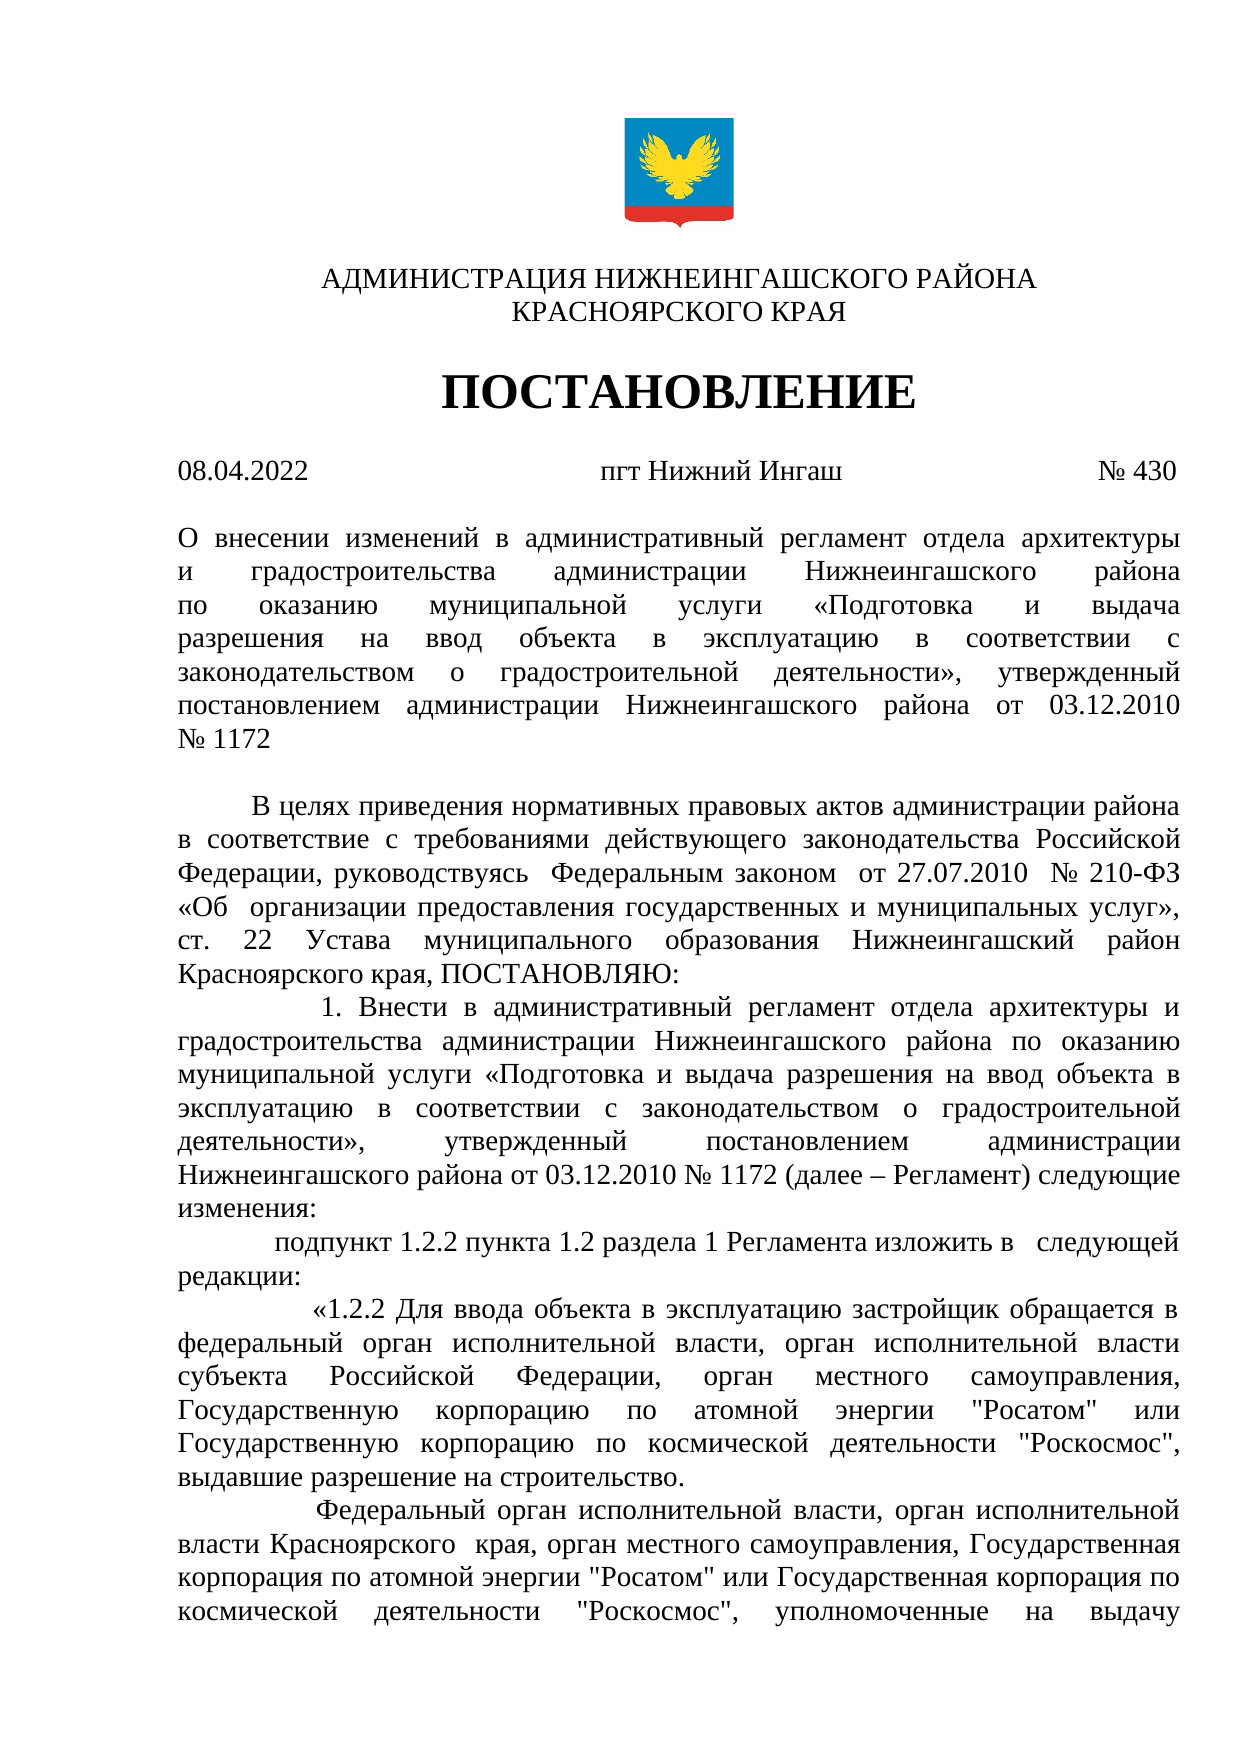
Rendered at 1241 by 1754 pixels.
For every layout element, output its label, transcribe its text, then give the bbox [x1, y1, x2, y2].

picture [640, 134, 720, 199]
text КРАСНОЯРСКОГО КРАЯ [177, 294, 1181, 328]
text АДМИНИСТРАЦИЯ НИЖНЕИНГАШСКОГО РАЙОНА [177, 261, 1181, 294]
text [177, 1492, 1181, 1627]
picture [624, 118, 734, 228]
text 1. Внести в административный регламент отдела архитектуры и градостроительства администрации Нижнеингашского района по оказанию муниципальной услуги «Подготовка и выдача разрешения на ввод объекта в эксплуатацию в соответствии с законодательством о градостроительной деятельности», утвержденный постановлением администрации Нижнеингашского района от 03.12.2010 № 1172 (далее – Регламент) следующие изменения: [177, 989, 1181, 1224]
text подпункт 1.2.2 пункта 1.2 раздела 1 Регламента изложить в следующей редакции: [177, 1224, 1181, 1291]
text ПОСТАНОВЛЕНИЕ [177, 362, 1181, 419]
text О внесении изменений в административный регламент отдела архитектуры и градостроительства администрации Нижнеингашского района по оказанию муниципальной услуги «Подготовка и выдача разрешения на ввод объекта в эксплуатацию в соответствии с законодательством о градостроительной деятельности», утвержденный постановлением администрации Нижнеингашского района от 03.12.2010 № 1172 [177, 520, 1181, 754]
text 08.04.2022 пгт Нижний Ингаш № 430 [177, 453, 1181, 486]
text В целях приведения нормативных правовых актов администрации района в соответствие с требованиями действующего законодательства Российской Федерации, руководствуясь Федеральным законом от 27.07.2010 № 210-ФЗ «Об организации предоставления государственных и муниципальных услуг», ст. 22 Устава муниципального образования Нижнеингашский район Красноярского края, ПОСТАНОВЛЯЮ: [177, 788, 1181, 989]
text «1.2.2 Для ввода объекта в эксплуатацию застройщик обращается в федеральный орган исполнительной власти, орган исполнительной власти субъекта Российской Федерации, орган местного самоуправления, Государственную корпорацию по атомной энергии "Росатом" или Государственную корпорацию по космической деятельности "Роскосмос", выдавшие разрешение на строительство. [177, 1291, 1181, 1492]
